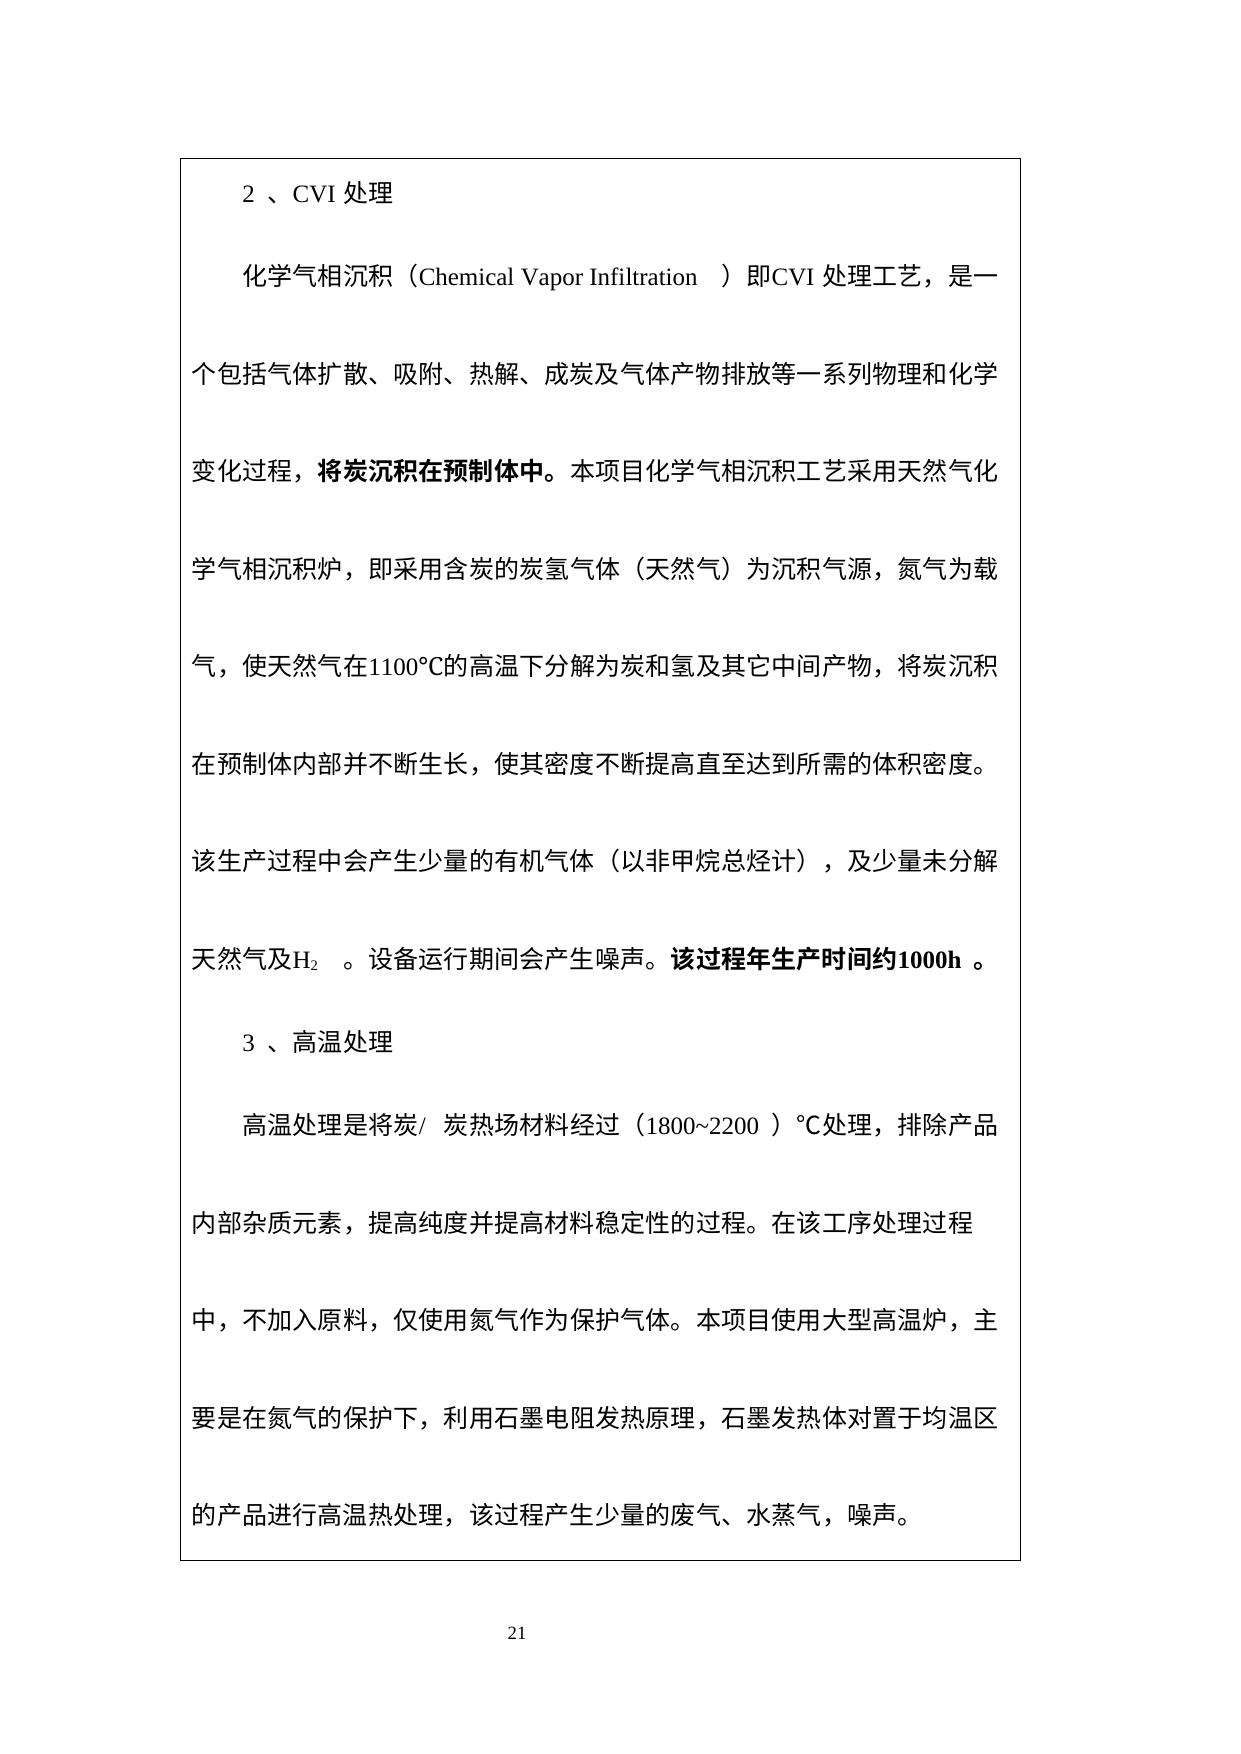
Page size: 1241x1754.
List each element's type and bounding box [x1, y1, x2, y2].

table_cell [181, 159, 1020, 1560]
